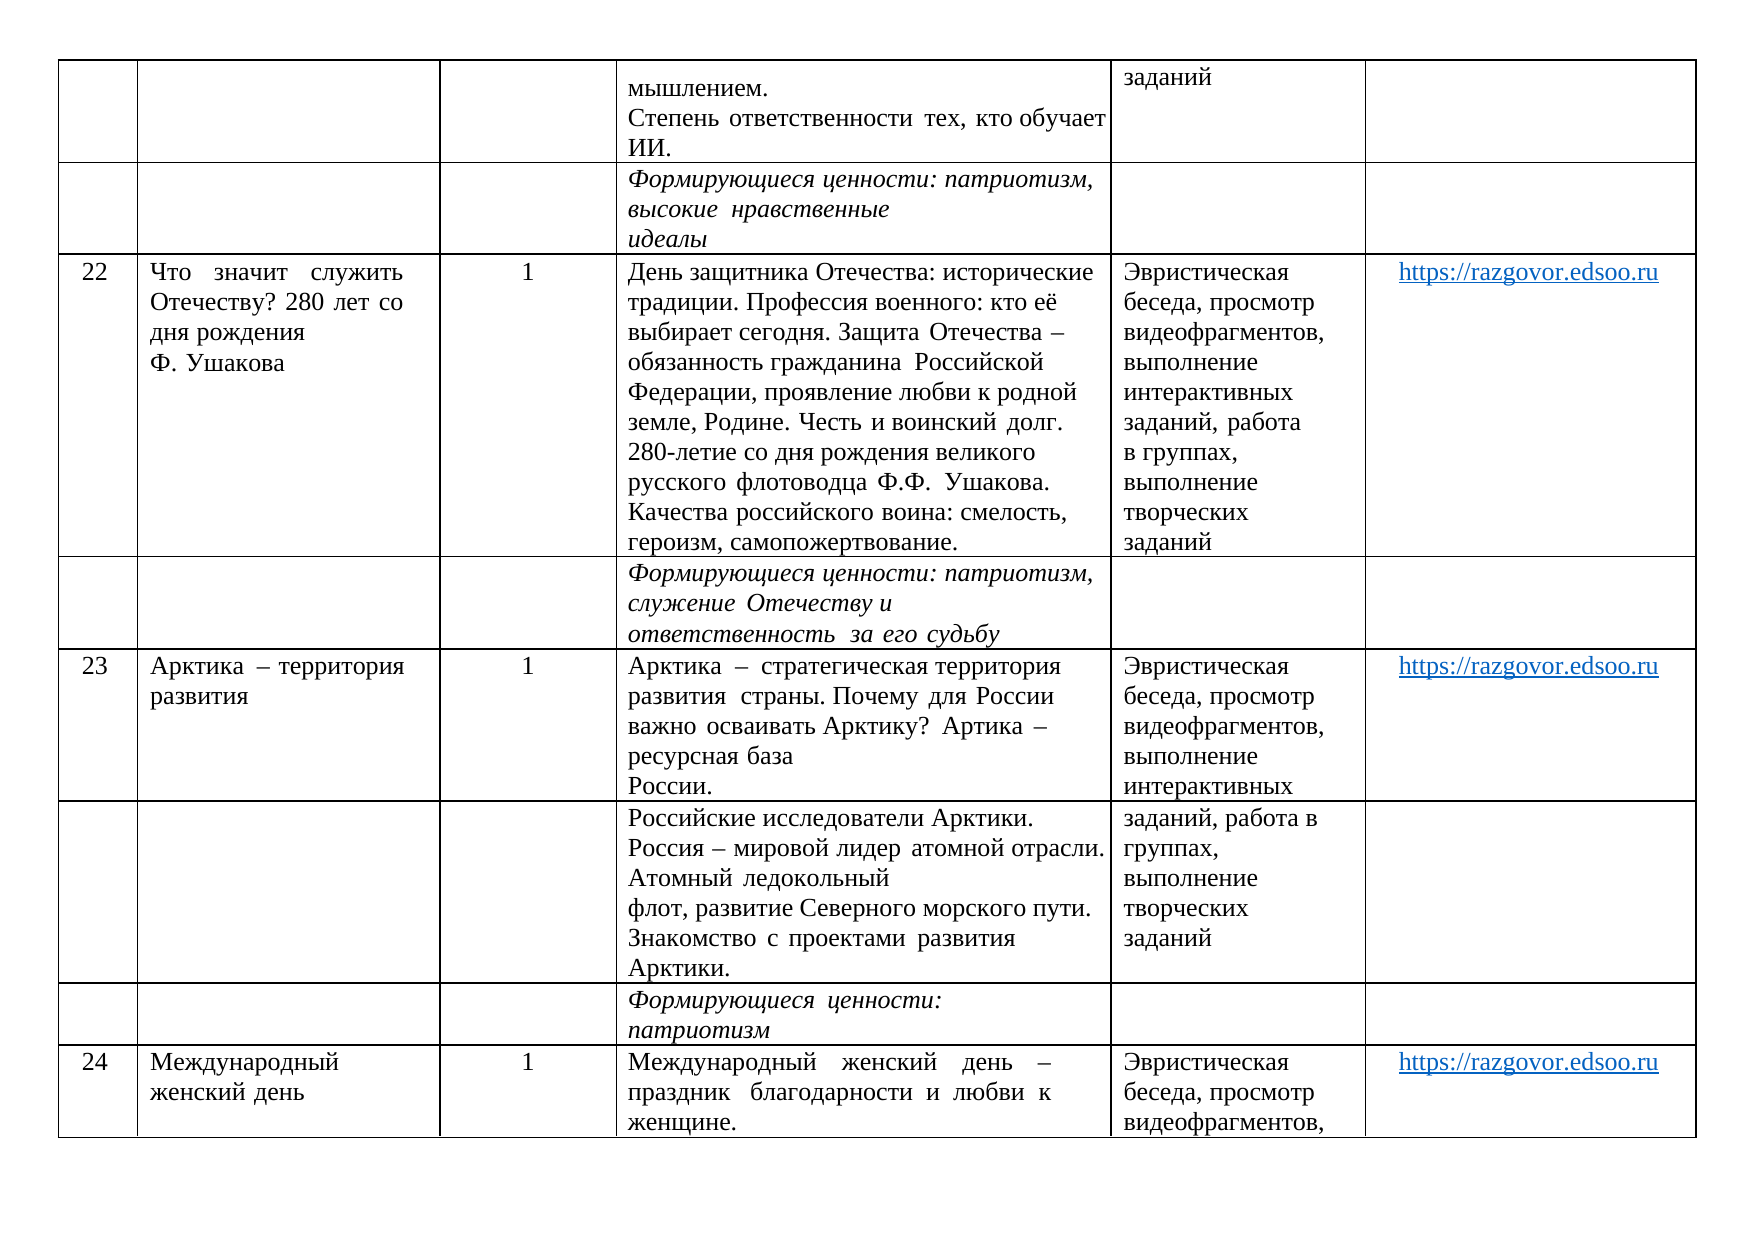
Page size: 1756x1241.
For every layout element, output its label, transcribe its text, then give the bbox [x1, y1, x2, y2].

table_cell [617, 1046, 1110, 1136]
table_cell 1 [441, 650, 616, 800]
table_cell [1112, 984, 1365, 1044]
table_cell 21 [59, 61, 137, 162]
table_cell Формирующиеся ценности: патриотизм, служение Отечеству и ответственность за его судьбу [617, 557, 1110, 648]
table_cell [441, 984, 616, 1044]
table_cell [59, 163, 137, 253]
table_cell [1366, 557, 1695, 648]
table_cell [1112, 61, 1365, 162]
table_cell День защитника Отечества: исторические традиции. Профессия военного: кто её выбирает сегодня. Защита Отечества – обязанность гражданина Российской Федерации, проявление любви к родной земле, Родине. Честь и воинский долг. 280-летие со дня рождения великого русского флотоводца Ф.Ф. Ушакова. Качества российского воина: смелость, героизм, самопожертвование. [617, 255, 1110, 556]
table_cell [441, 557, 616, 648]
table_cell [59, 557, 137, 648]
table_cell Эвристическая беседа, просмотр видеофрагментов, выполнение интерактивных [1112, 650, 1365, 800]
table_cell [59, 984, 137, 1044]
table_cell 1 [441, 255, 616, 556]
table_cell [138, 802, 439, 982]
table_cell Арктика – стратегическая территория развития страны. Почему для России важно осваивать Арктику? Артика – ресурсная база России. [617, 650, 1110, 800]
table_cell [441, 163, 616, 253]
table_cell Эвристическая беседа, просмотр видеофрагментов, выполнение интерактивных заданий, работа в группах, выполнение творческих заданий [1112, 255, 1365, 556]
table_cell [138, 984, 439, 1044]
table_cell [1112, 557, 1365, 648]
table_cell Российские исследователи Арктики. Россия – мировой лидер атомной отрасли. Атомный ледокольный флот, развитие Северного морского пути. Знакомство с проектами развития Арктики. [617, 802, 1110, 982]
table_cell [1112, 1046, 1365, 1136]
table_cell [59, 802, 137, 982]
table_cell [138, 1046, 439, 1136]
table_cell Формирующиеся ценности: патриотизм [617, 984, 1110, 1044]
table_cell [617, 61, 1110, 162]
table_cell [138, 163, 439, 253]
table_cell [441, 802, 616, 982]
table_cell [1112, 163, 1365, 253]
table_cell 1 [441, 1046, 616, 1136]
table_cell Формирующиеся ценности: патриотизм, высокие нравственные идеалы [617, 163, 1110, 253]
table_cell Арктика – территория развития [138, 650, 439, 800]
table_cell [138, 557, 439, 648]
table_cell Что значит служить Отечеству? 280 лет со дня рождения Ф. Ушакова [138, 255, 439, 556]
table_cell заданий, работа в группах, выполнение творческих заданий [1112, 802, 1365, 982]
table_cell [1366, 61, 1695, 162]
table_cell 24 [59, 1046, 137, 1136]
table_cell https://razgovor.edsoo.ru [1366, 650, 1695, 800]
table_cell [1366, 163, 1695, 253]
table_cell 1 [441, 61, 616, 162]
table_cell 22 [59, 255, 137, 556]
table_cell 23 [59, 650, 137, 800]
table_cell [1366, 1046, 1695, 1136]
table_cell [138, 61, 439, 162]
table_cell https://razgovor.edsoo.ru [1366, 255, 1695, 556]
table_cell [1366, 984, 1695, 1044]
table_cell [1366, 802, 1695, 982]
